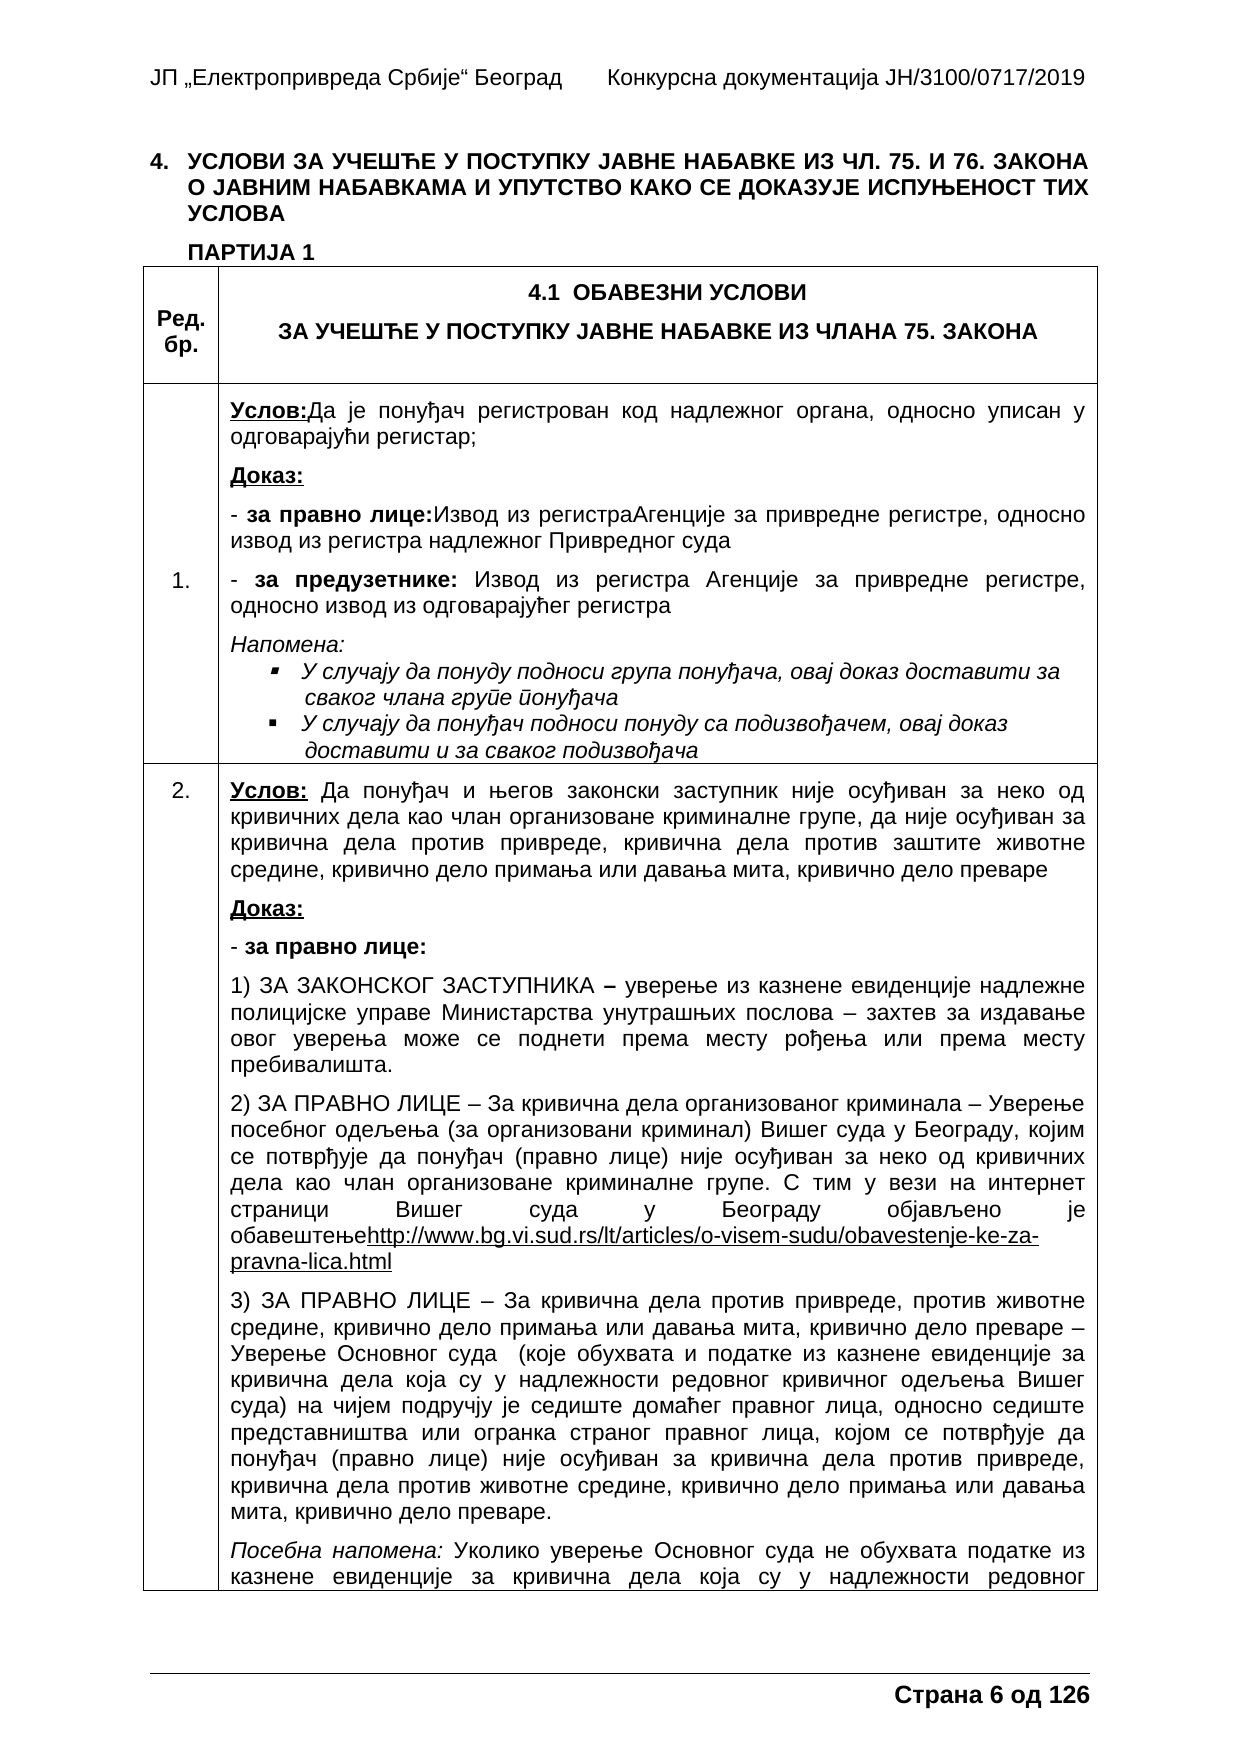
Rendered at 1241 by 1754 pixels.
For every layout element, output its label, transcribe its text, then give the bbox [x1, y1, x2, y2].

table_header Ред. бр. [144, 267, 218, 383]
subtitle ПАРТИЈА 1 [187, 239, 1090, 266]
subtitle УСЛОВИ ЗА УЧЕШЋЕ У ПОСТУПКУ ЈАВНЕ НАБАВКЕ ИЗ ЧЛ. 75. И 76. ЗАКОНА О ЈАВНИМ НАБАВКАМА И УПУТСТВО КАКО СЕ ДОКАЗУЈЕ ИСПУЊЕНОСТ ТИХ УСЛОВА [150, 148, 1090, 227]
table_header 4.1 ОБАВЕЗНИ УСЛОВИ ЗА УЧЕШЋЕ У ПОСТУПКУ ЈАВНЕ НАБАВКЕ ИЗ ЧЛАНА 75. ЗАКОНА [219, 267, 1097, 383]
table_cell 2. [144, 764, 218, 1589]
table_cell Услов:Да је понуђач регистрован код надлежног органа, односно уписан у одговарајући регистар; Доказ: - за правно лице:Извод из регистраАгенције за привредне регистре, односно извод из регистра надлежног Привредног суда - за предузетнике: Извод из регистра Агенције за привредне регистре, односно извод из одговарајућег регистра Напомена: У случају да понуду подноси група понуђача, овај доказ доставити за сваког члана групе понуђача У случају да понуђач подноси понуду са подизвођачем, овај доказ доставити и за сваког подизвођача [219, 384, 1097, 763]
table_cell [219, 764, 1097, 1589]
table_cell 1. [144, 384, 218, 763]
